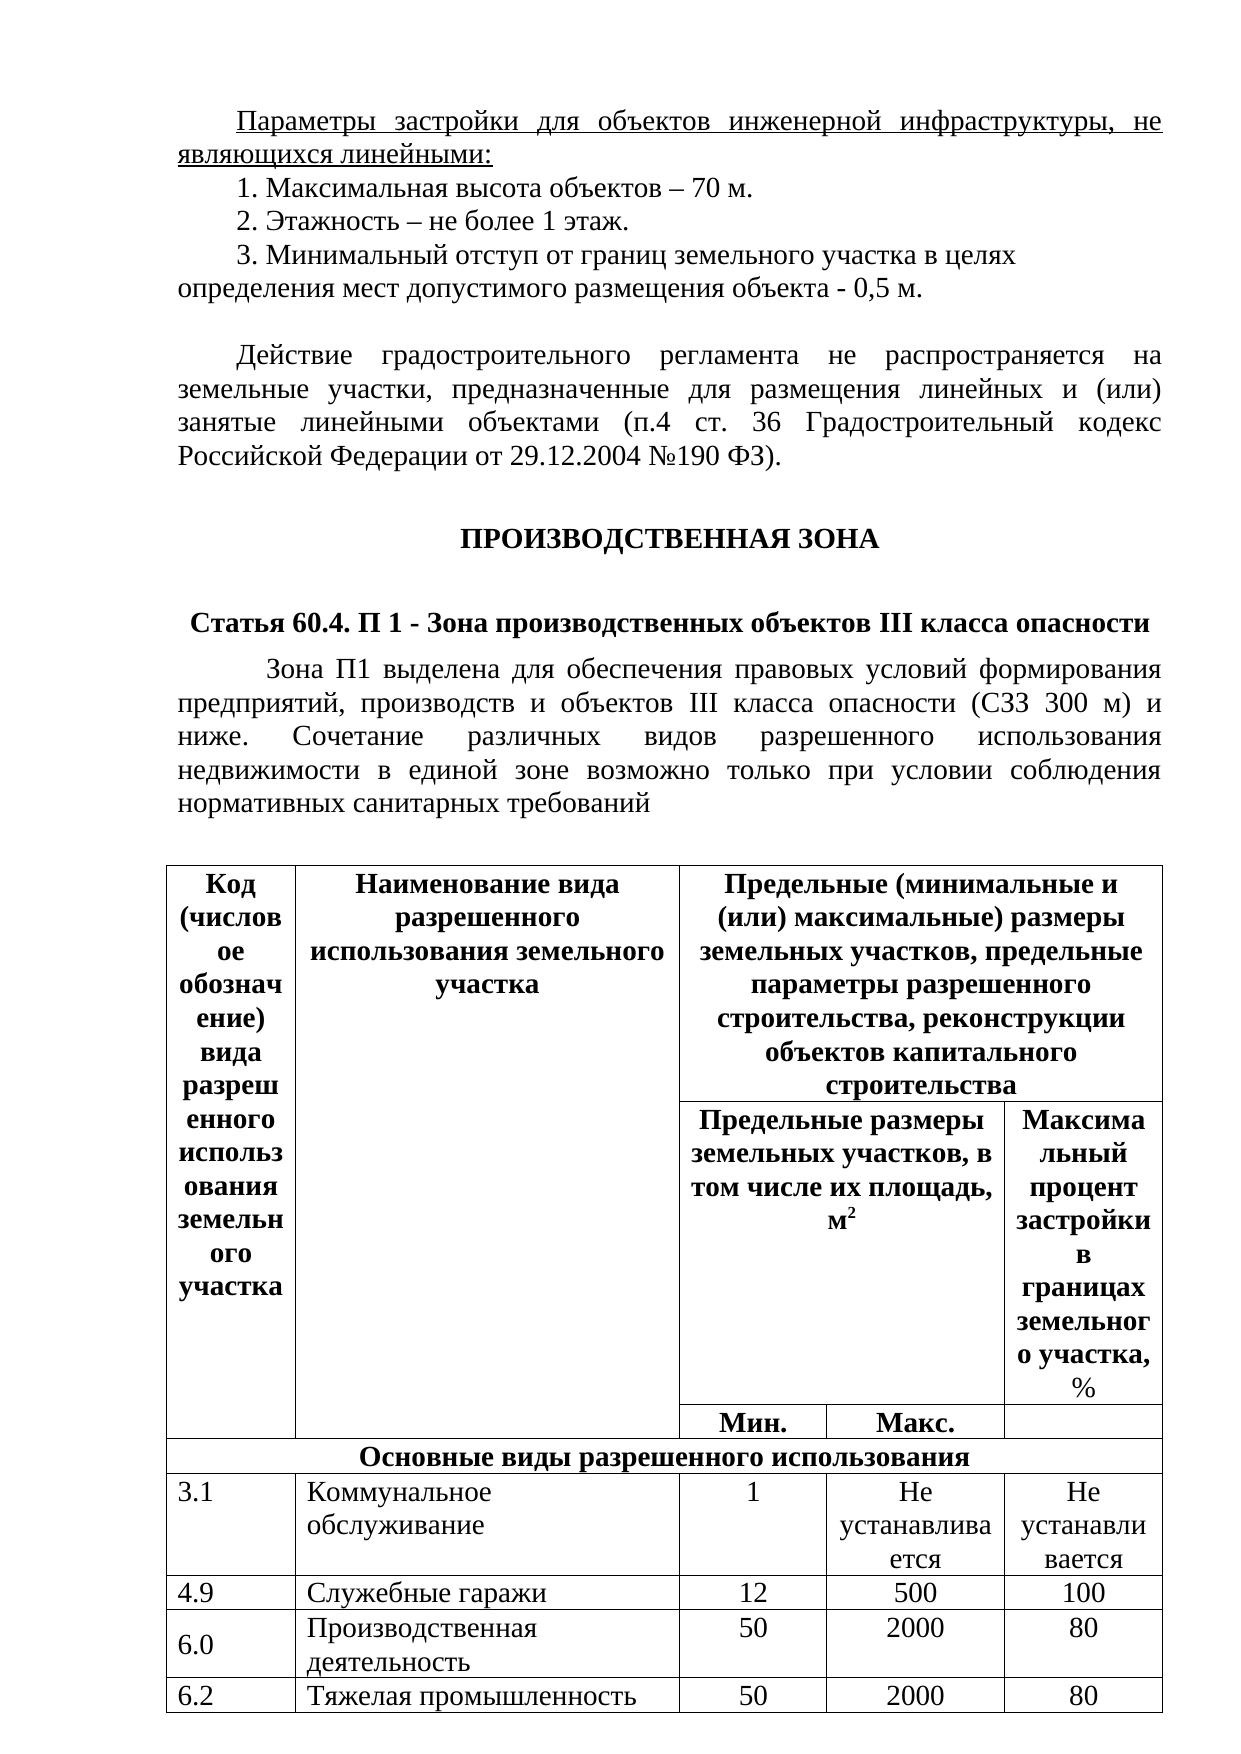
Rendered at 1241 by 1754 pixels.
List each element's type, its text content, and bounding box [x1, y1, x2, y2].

table_cell Производственная деятельность [296, 1610, 679, 1677]
table_header Наименование вида разрешенного использования земельного участка [296, 866, 679, 1438]
table_cell Служебные гаражи [296, 1576, 679, 1609]
table_cell Основные виды разрешенного использования [167, 1439, 1162, 1473]
table_cell 6.0 [167, 1610, 295, 1677]
table_cell 12 [680, 1576, 826, 1609]
text Параметры застройки для объектов инженерной инфраструктуры, не являющихся линейными: [177, 103, 1162, 170]
table_cell Тяжелая промышленность [296, 1678, 679, 1712]
table_header Код (числовое обозначение) вида разрешенного использования земельного участка [167, 866, 295, 1438]
subtitle ПРОИЗВОДСТВЕННАЯ ЗОНА [177, 522, 1162, 555]
table_cell 100 [1005, 1576, 1162, 1609]
table_cell 80 [1005, 1610, 1162, 1677]
table_cell 2000 [827, 1678, 1004, 1712]
table_cell Макс. [827, 1405, 1004, 1438]
subtitle Статья 60.4. П 1 - Зона производственных объектов III класса опасности [177, 605, 1162, 639]
table_cell 2000 [827, 1610, 1004, 1677]
table_cell Не устанавливается [1005, 1474, 1162, 1574]
table_cell 6.2 [167, 1678, 295, 1712]
table_cell 4.9 [167, 1576, 295, 1609]
table_cell [1005, 1405, 1162, 1438]
table_cell Не устанавливается [827, 1474, 1004, 1574]
table_cell Мин. [680, 1405, 826, 1438]
table_header Предельные (минимальные и (или) максимальные) размеры земельных участков, предельные параметры разрешенного строительства, реконструкции объектов капитального строительства [680, 866, 1162, 1101]
table_cell 80 [1005, 1678, 1162, 1712]
table_cell Коммунальное обслуживание [296, 1474, 679, 1574]
table_cell 50 [680, 1678, 826, 1712]
text Зона П1 выделена для обеспечения правовых условий формирования предприятий, производств и объектов III класса опасности (СЗЗ 300 м) и ниже. Сочетание различных видов разрешенного использования недвижимости в единой зоне возможно только при условии соблюдения нормативных санитарных требований [177, 651, 1162, 819]
table_cell 500 [827, 1576, 1004, 1609]
table_cell Максимальный процент застройки в границах земельного участка, % [1005, 1102, 1162, 1404]
table_cell 50 [680, 1610, 826, 1677]
table_cell Предельные размеры земельных участков, в том числе их площадь, м2 [680, 1102, 1004, 1404]
table_cell 3.1 [167, 1474, 295, 1574]
text 3. Минимальный отступ от границ земельного участка в целях определения мест допустимого размещения объекта - 0,5 м. [177, 237, 1162, 304]
text 2. Этажность – не более 1 этаж. [177, 203, 1162, 237]
text 1. Максимальная высота объектов – 70 м. [177, 170, 1162, 203]
text Действие градостроительного регламента не распространяется на земельные участки, предназначенные для размещения линейных и (или) занятые линейными объектами (п.4 ст. 36 Градостроительный кодекс Российской Федерации от 29.12.2004 №190 ФЗ). [177, 337, 1162, 472]
table_cell 1 [680, 1474, 826, 1574]
